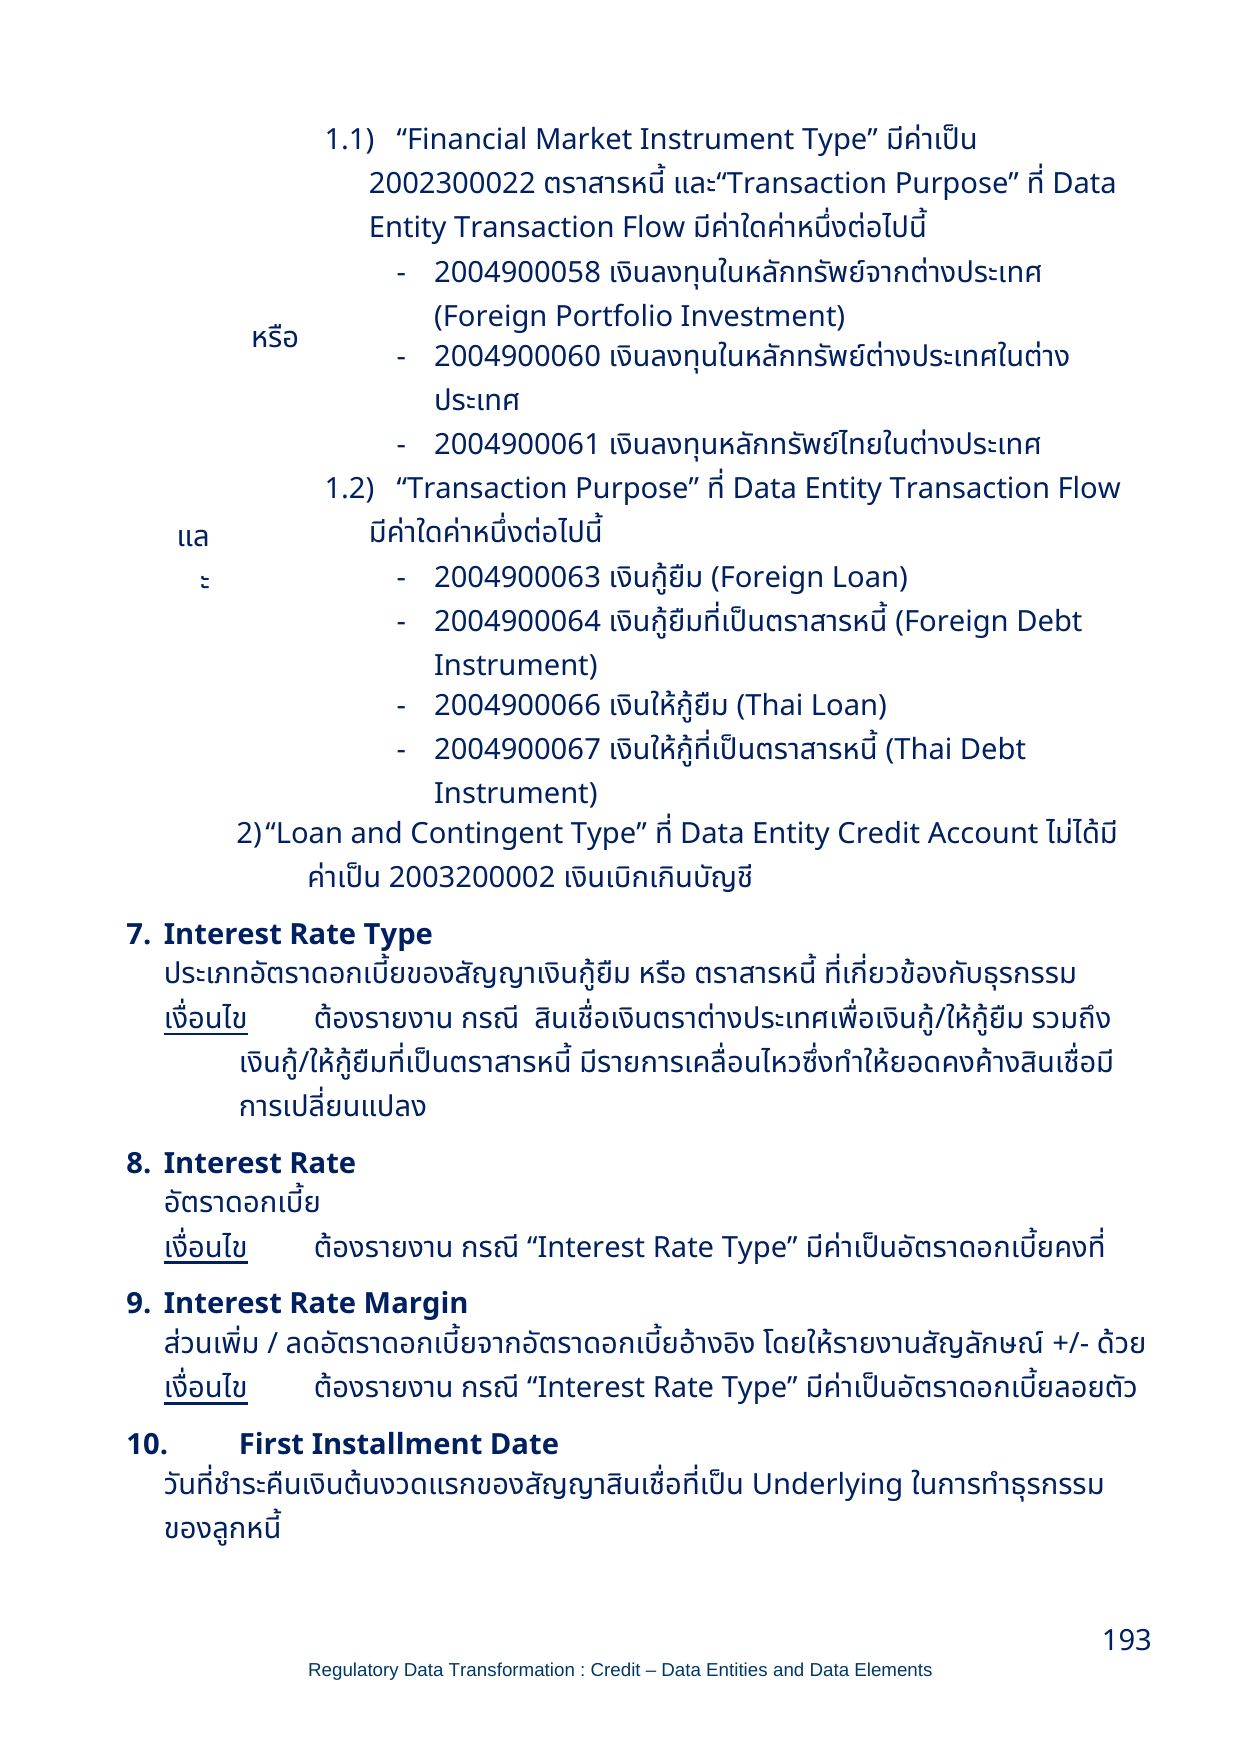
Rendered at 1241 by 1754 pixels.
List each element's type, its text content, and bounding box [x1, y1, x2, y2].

list ประเภทอัตราดอกเบี้ยของสัญญาเงินกู้ยืม หรือ ตราสารหนี้ ที่เกี่ยวข้องกับธุรกรรม [164, 953, 1152, 997]
list เงื่อนไข ต้องรายงาน กรณี สินเชื่อเงินตราต่างประเทศเพื่อเงินกู้/ให้กู้ยืม รวมถึงเงินกู้/ให้กู้ยืมที่เป็นตราสารหนี้ มีรายการเคลื่อนไหวซึ่งทำให้ยอดคงค้างสินเชื่อมีการเปลี่ยนแปลง [164, 997, 1152, 1130]
list Interest Rate Type [126, 913, 1152, 953]
text เงื่อนไข ต้องรายงาน กรณี “Interest Rate Type” มีค่าเป็นอัตราดอกเบี้ยคงที่ [164, 1226, 1152, 1270]
list วันที่ชำระคืนเงินต้นงวดแรกของสัญญาสินเชื่อที่เป็น Underlying ในการทำธุรกรรมของลูกหนี้ [164, 1463, 1152, 1551]
list ส่วนเพิ่ม / ลดอัตราดอกเบี้ยจากอัตราดอกเบี้ยอ้างอิง โดยให้รายงานสัญลักษณ์ +/- ด้วย [164, 1322, 1152, 1367]
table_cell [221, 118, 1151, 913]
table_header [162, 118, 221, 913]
list อัตราดอกเบี้ย [164, 1182, 1152, 1226]
list Interest Rate Margin [126, 1283, 1152, 1322]
list Interest Rate [126, 1142, 1152, 1182]
list First Installment Date [126, 1423, 1152, 1463]
list เงื่อนไข ต้องรายงาน กรณี “Interest Rate Type” มีค่าเป็นอัตราดอกเบี้ยลอยตัว [164, 1367, 1152, 1411]
